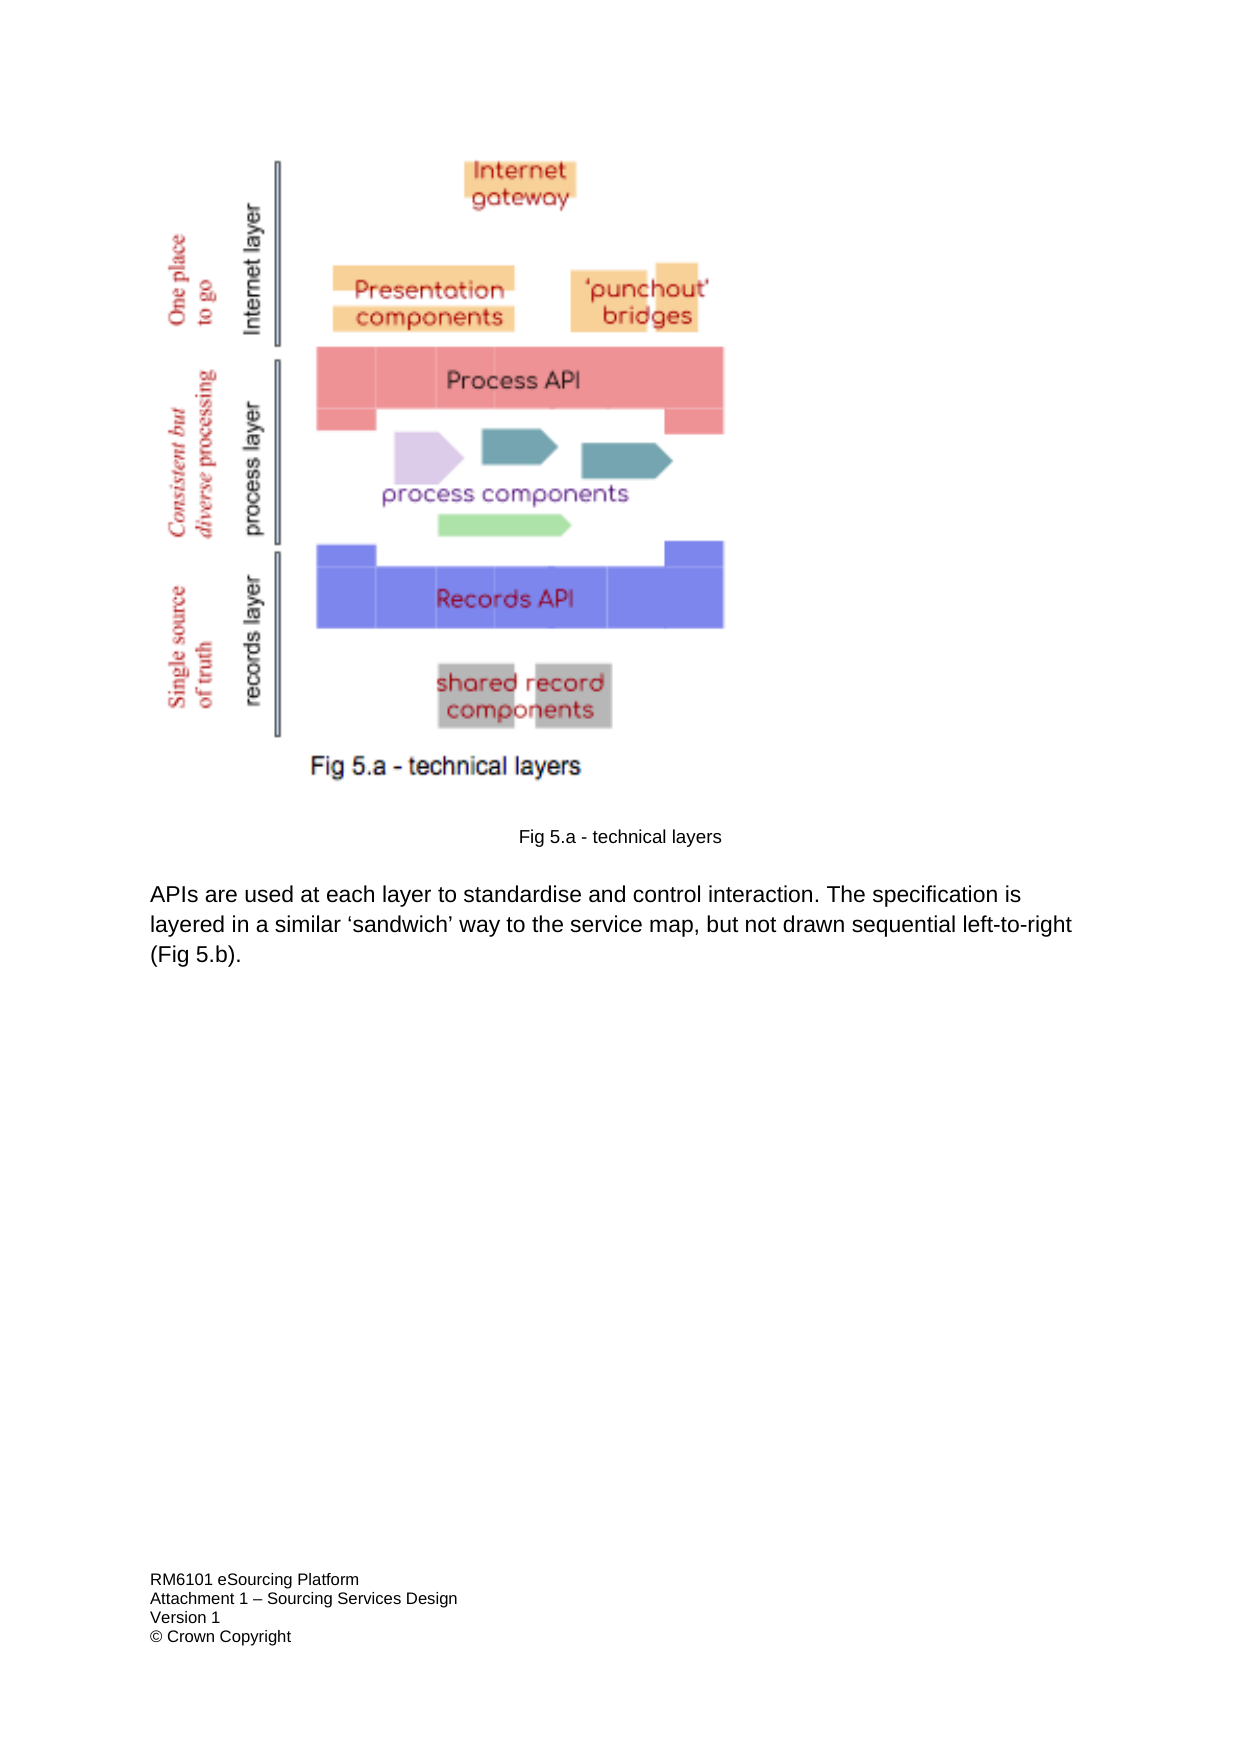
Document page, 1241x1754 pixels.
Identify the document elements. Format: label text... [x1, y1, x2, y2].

picture [150, 150, 738, 792]
text Fig 5.a - technical layers [150, 826, 1090, 847]
text APIs are used at each layer to standardise and control interaction. The specification is layered in a similar ‘sandwich’ way to the service map, but not drawn sequential left-to-right (Fig 5.b). [150, 881, 1090, 967]
